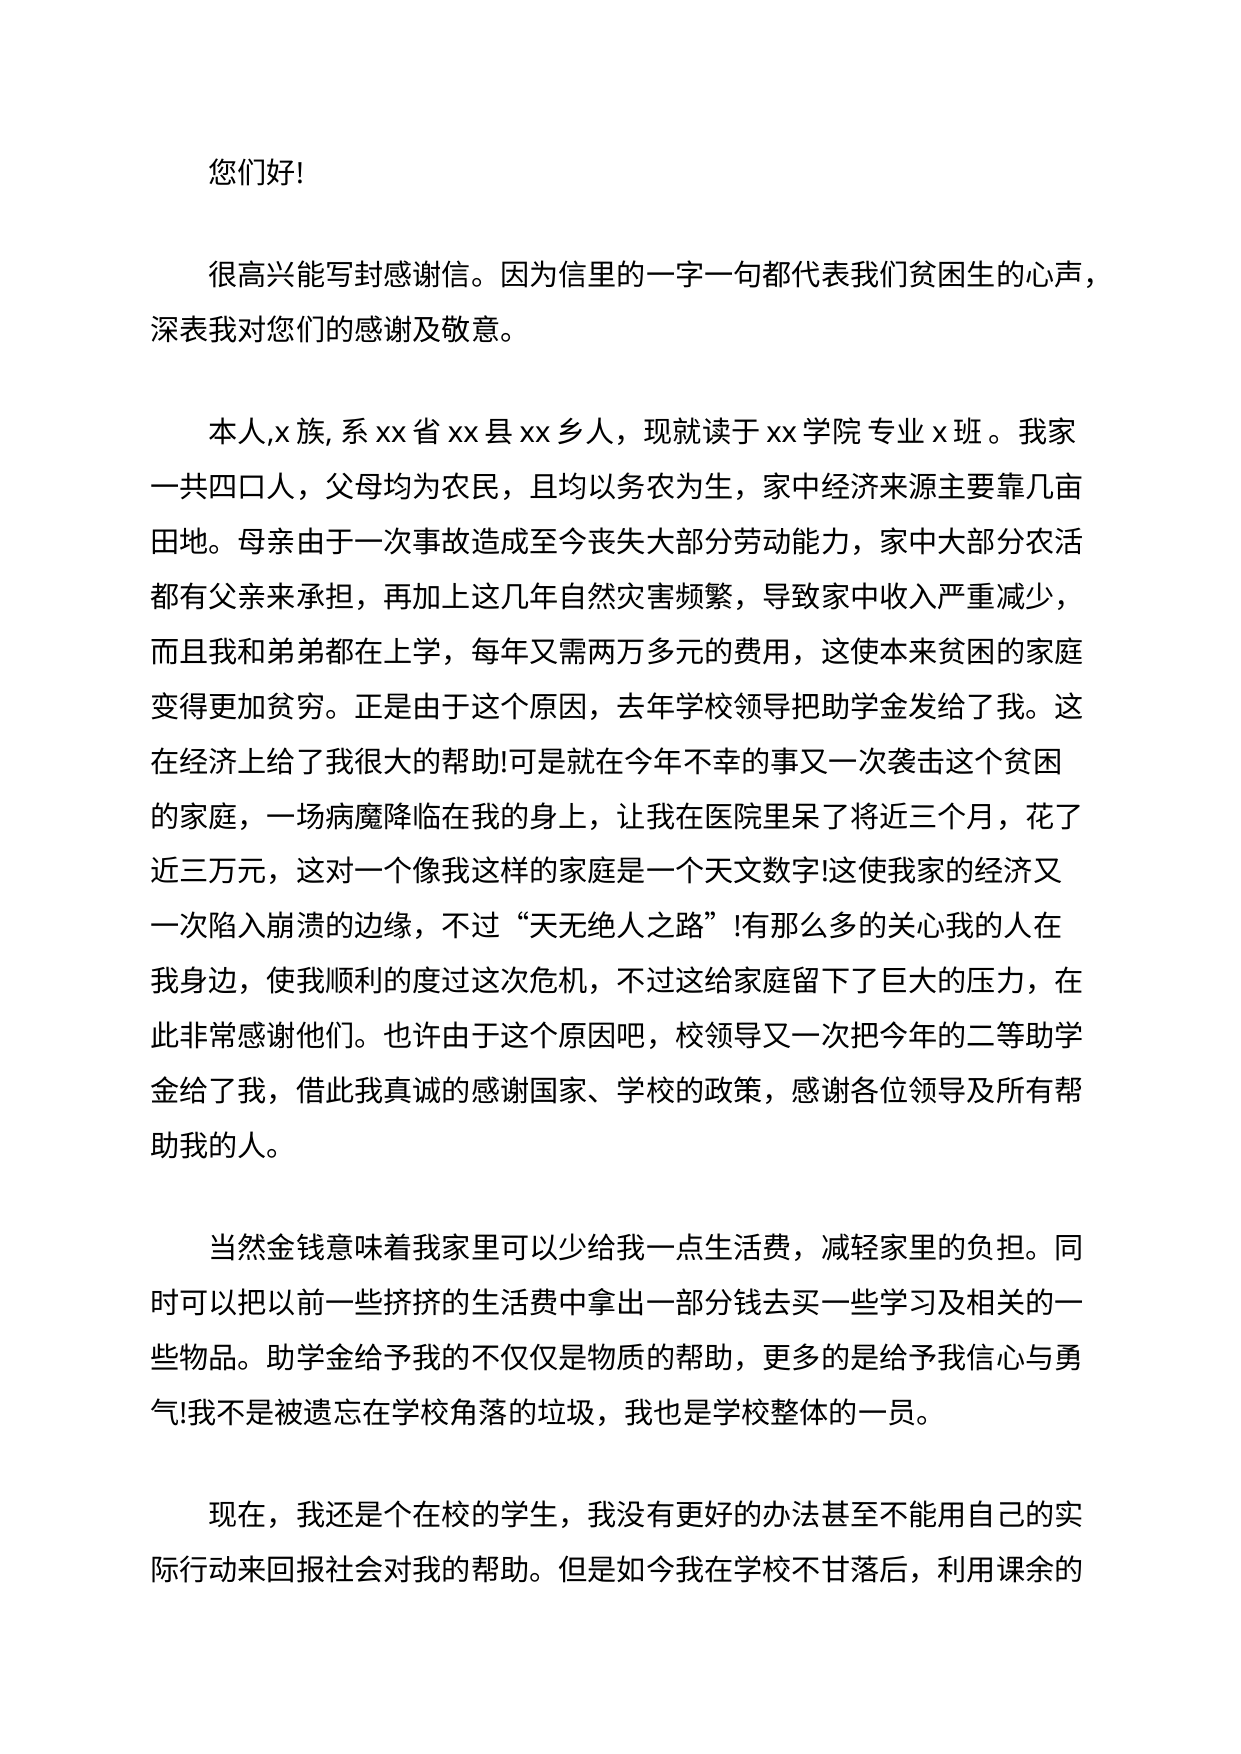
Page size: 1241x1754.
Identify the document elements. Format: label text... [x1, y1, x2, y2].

text 很高兴能写封感谢信。因为信里的一字一句都代表我们贫困生的心声，深表我对您们的感谢及敬意。 [150, 252, 1090, 349]
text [150, 1491, 1090, 1588]
text 本人,x族, 系xx省 xx县xx乡人，现就读于xx学院 专业x班 。我家一共四口人，父母均为农民，且均以务农为生，家中经济来源主要靠几亩田地。母亲由于一次事故造成至今丧失大部分劳动能力，家中大部分农活都有父亲来承担，再加上这几年自然灾害频繁，导致家中收入严重减少，而且我和弟弟都在上学，每年又需两万多元的费用，这使本来贫困的家庭变得更加贫穷。正是由于这个原因，去年学校领导把助学金发给了我。这在经济上给了我很大的帮助!可是就在今年不幸的事又一次袭击这个贫困的家庭，一场病魔降临在我的身上，让我在医院里呆了将近三个月，花了近三万元，这对一个像我这样的家庭是一个天文数字!这使我家的经济又一次陷入崩溃的边缘，不过“天无绝人之路”!有那么多的关心我的人在我身边，使我顺利的度过这次危机，不过这给家庭留下了巨大的压力，在此非常感谢他们。也许由于这个原因吧，校领导又一次把今年的二等助学金给了我，借此我真诚的感谢国家、学校的政策，感谢各位领导及所有帮助我的人。 [150, 409, 1090, 1165]
text 当然金钱意味着我家里可以少给我一点生活费，减轻家里的负担。同时可以把以前一些挤挤的生活费中拿出一部分钱去买一些学习及相关的一些物品。助学金给予我的不仅仅是物质的帮助，更多的是给予我信心与勇气!我不是被遗忘在学校角落的垃圾，我也是学校整体的一员。 [150, 1224, 1090, 1432]
text 您们好! [150, 150, 1090, 192]
